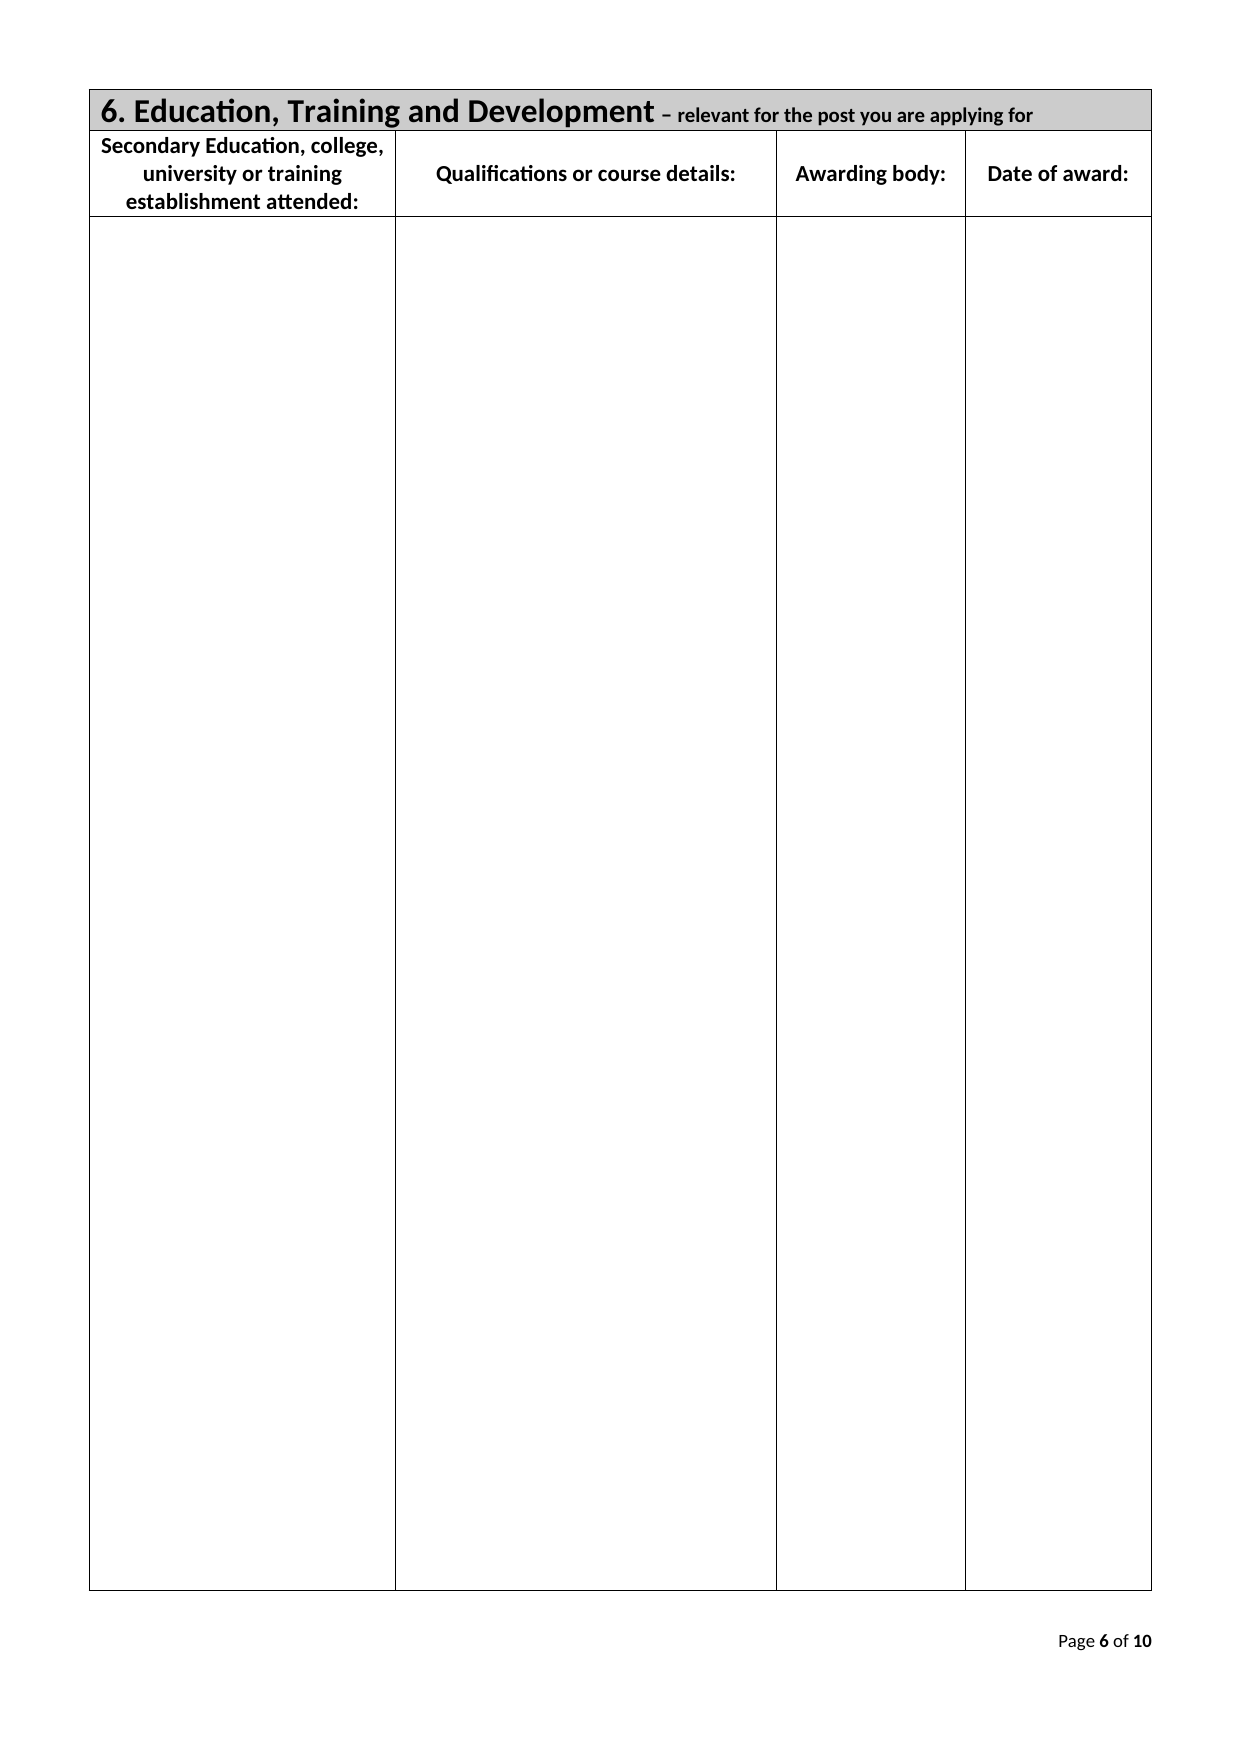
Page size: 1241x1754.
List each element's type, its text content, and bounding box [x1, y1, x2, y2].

table_cell Date of award: [966, 131, 1151, 216]
table_cell [777, 217, 965, 1589]
table_cell Awarding body: [777, 131, 965, 216]
table_cell [90, 217, 395, 1589]
table_cell Secondary Education, college, university or training establishment attended: [90, 131, 395, 216]
table_cell Qualifications or course details: [396, 131, 776, 216]
table_header 6. Education, Training and Development – relevant for the post you are applying for [90, 90, 1151, 130]
table_cell [966, 217, 1151, 1589]
table_cell [396, 217, 776, 1589]
